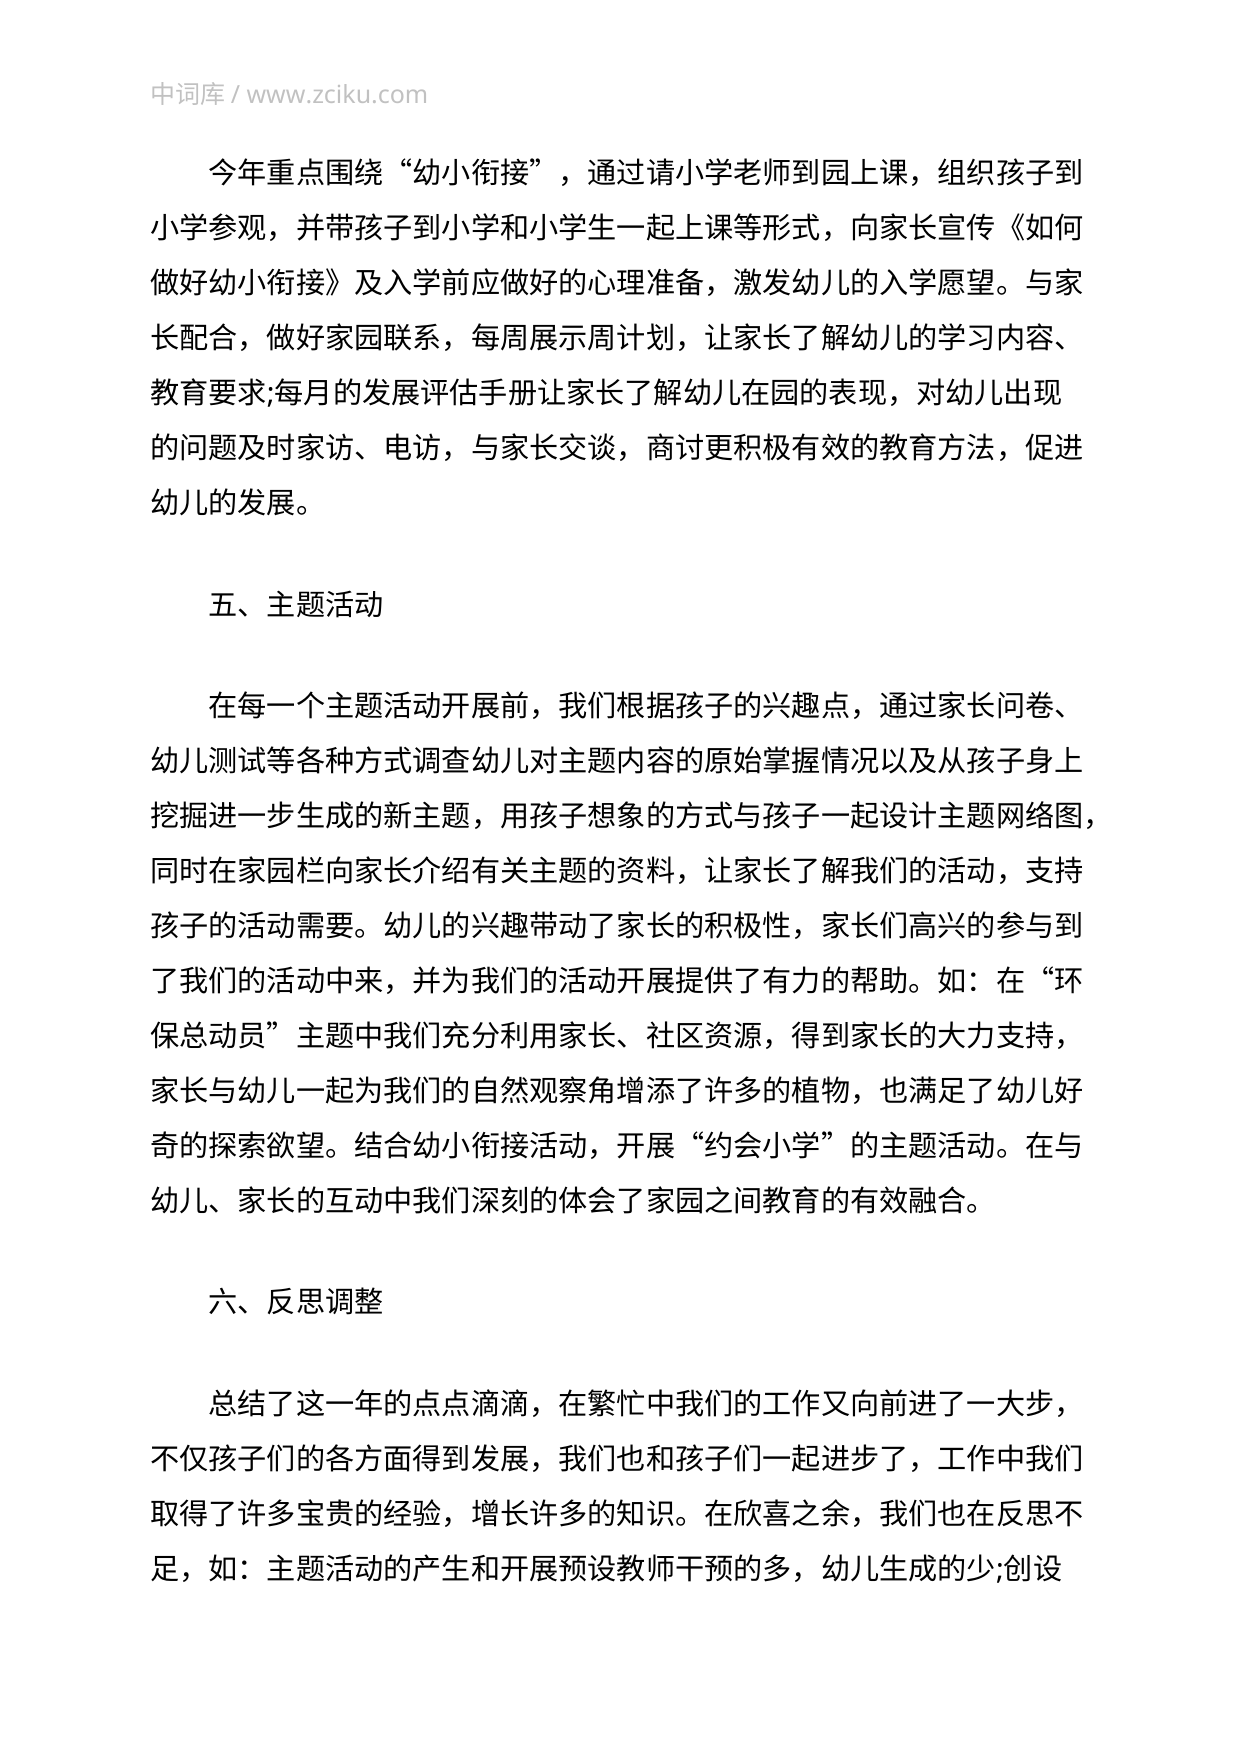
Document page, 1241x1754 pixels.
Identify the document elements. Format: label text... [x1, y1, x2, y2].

text 五、主题活动 [150, 581, 1090, 623]
text 今年重点围绕“幼小衔接”，通过请小学老师到园上课，组织孩子到小学参观，并带孩子到小学和小学生一起上课等形式，向家长宣传《如何做好幼小衔接》及入学前应做好的心理准备，激发幼儿的入学愿望。与家长配合，做好家园联系，每周展示周计划，让家长了解幼儿的学习内容、教育要求;每月的发展评估手册让家长了解幼儿在园的表现，对幼儿出现的问题及时家访、电访，与家长交谈，商讨更积极有效的教育方法，促进幼儿的发展。 [150, 150, 1090, 522]
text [150, 1381, 1090, 1588]
text 在每一个主题活动开展前，我们根据孩子的兴趣点，通过家长问卷、幼儿测试等各种方式调查幼儿对主题内容的原始掌握情况以及从孩子身上挖掘进一步生成的新主题，用孩子想象的方式与孩子一起设计主题网络图，同时在家园栏向家长介绍有关主题的资料，让家长了解我们的活动，支持孩子的活动需要。幼儿的兴趣带动了家长的积极性，家长们高兴的参与到了我们的活动中来，并为我们的活动开展提供了有力的帮助。如：在“环保总动员”主题中我们充分利用家长、社区资源，得到家长的大力支持，家长与幼儿一起为我们的自然观察角增添了许多的植物，也满足了幼儿好奇的探索欲望。结合幼小衔接活动，开展“约会小学”的主题活动。在与幼儿、家长的互动中我们深刻的体会了家园之间教育的有效融合。 [150, 683, 1090, 1219]
text 六、反思调整 [150, 1279, 1090, 1321]
